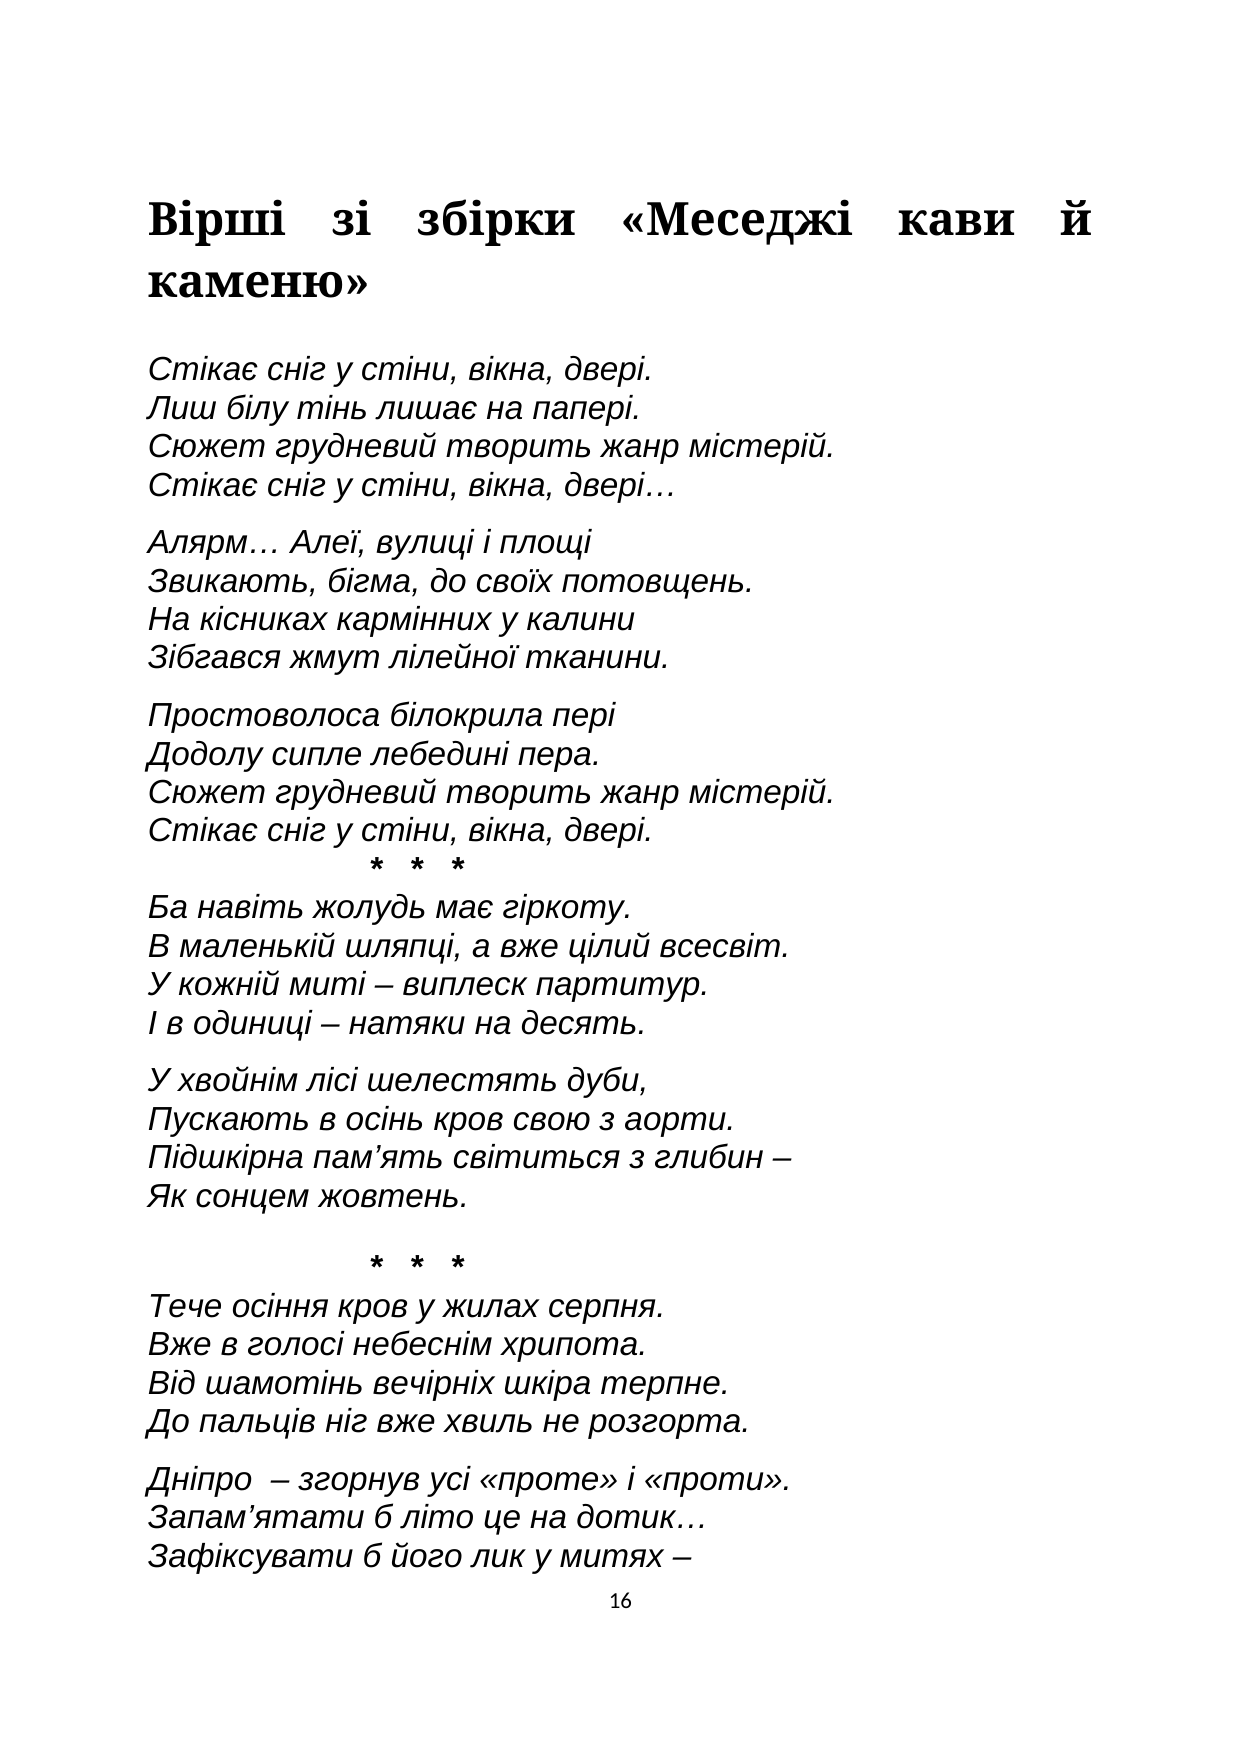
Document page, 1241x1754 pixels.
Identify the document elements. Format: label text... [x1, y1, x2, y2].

text Пускають в осінь кров свою з аорти. [148, 1099, 1092, 1137]
text * * * [148, 849, 1092, 887]
text Простоволоса білокрила пері [148, 695, 1092, 734]
text Як сонцем жовтень. [148, 1176, 1092, 1214]
text У кожній миті – виплеск партитур. [148, 964, 1092, 1003]
text До пальців ніг вже хвиль не розгорта. [148, 1401, 1092, 1440]
text Запам’ятати б літо це на дотик… [148, 1497, 1092, 1536]
text Сюжет грудневий творить жанр містерій. [148, 772, 1092, 811]
text Підшкірна пам’ять світиться з глибин – [148, 1137, 1092, 1176]
text Зібгався жмут лілейної тканини. [148, 638, 1092, 676]
text І в одиниці – натяки на десять. [148, 1003, 1092, 1041]
text У хвойнім лісі шелестять дуби, [148, 1060, 1092, 1099]
text Ба навіть жолудь має гіркоту. [148, 887, 1092, 926]
text Додолу сипле лебедині пера. [148, 734, 1092, 772]
text Дніпро – згорнув усі «проте» і «проти». [148, 1459, 1092, 1497]
text Стікає сніг у стіни, вікна, двері. [148, 349, 1092, 388]
text Тече осіння кров у жилах серпня. [148, 1286, 1092, 1324]
text Від шамотінь вечірніх шкіра терпне. [148, 1363, 1092, 1401]
text Сюжет грудневий творить жанр містерій. [148, 426, 1092, 465]
text В маленькій шляпці, а вже цілий всесвіт. [148, 926, 1092, 964]
text Лиш білу тінь лишає на папері. [148, 388, 1092, 426]
text Вірші зі збірки «Меседжі кави й каменю» [148, 186, 1092, 311]
text Вже в голосі небеснім хрипота. [148, 1324, 1092, 1363]
text Стікає сніг у стіни, вікна, двері. [148, 811, 1092, 849]
text На кісниках кармінних у калини [148, 599, 1092, 638]
text Алярм… Алеї, вулиці і площі [148, 522, 1092, 561]
text Зафіксувати б його лик у митях – [148, 1536, 1092, 1574]
text Звикають, бігма, до своїх потовщень. [148, 561, 1092, 599]
text Стікає сніг у стіни, вікна, двері… [148, 465, 1092, 503]
text * * * [148, 1248, 1092, 1286]
